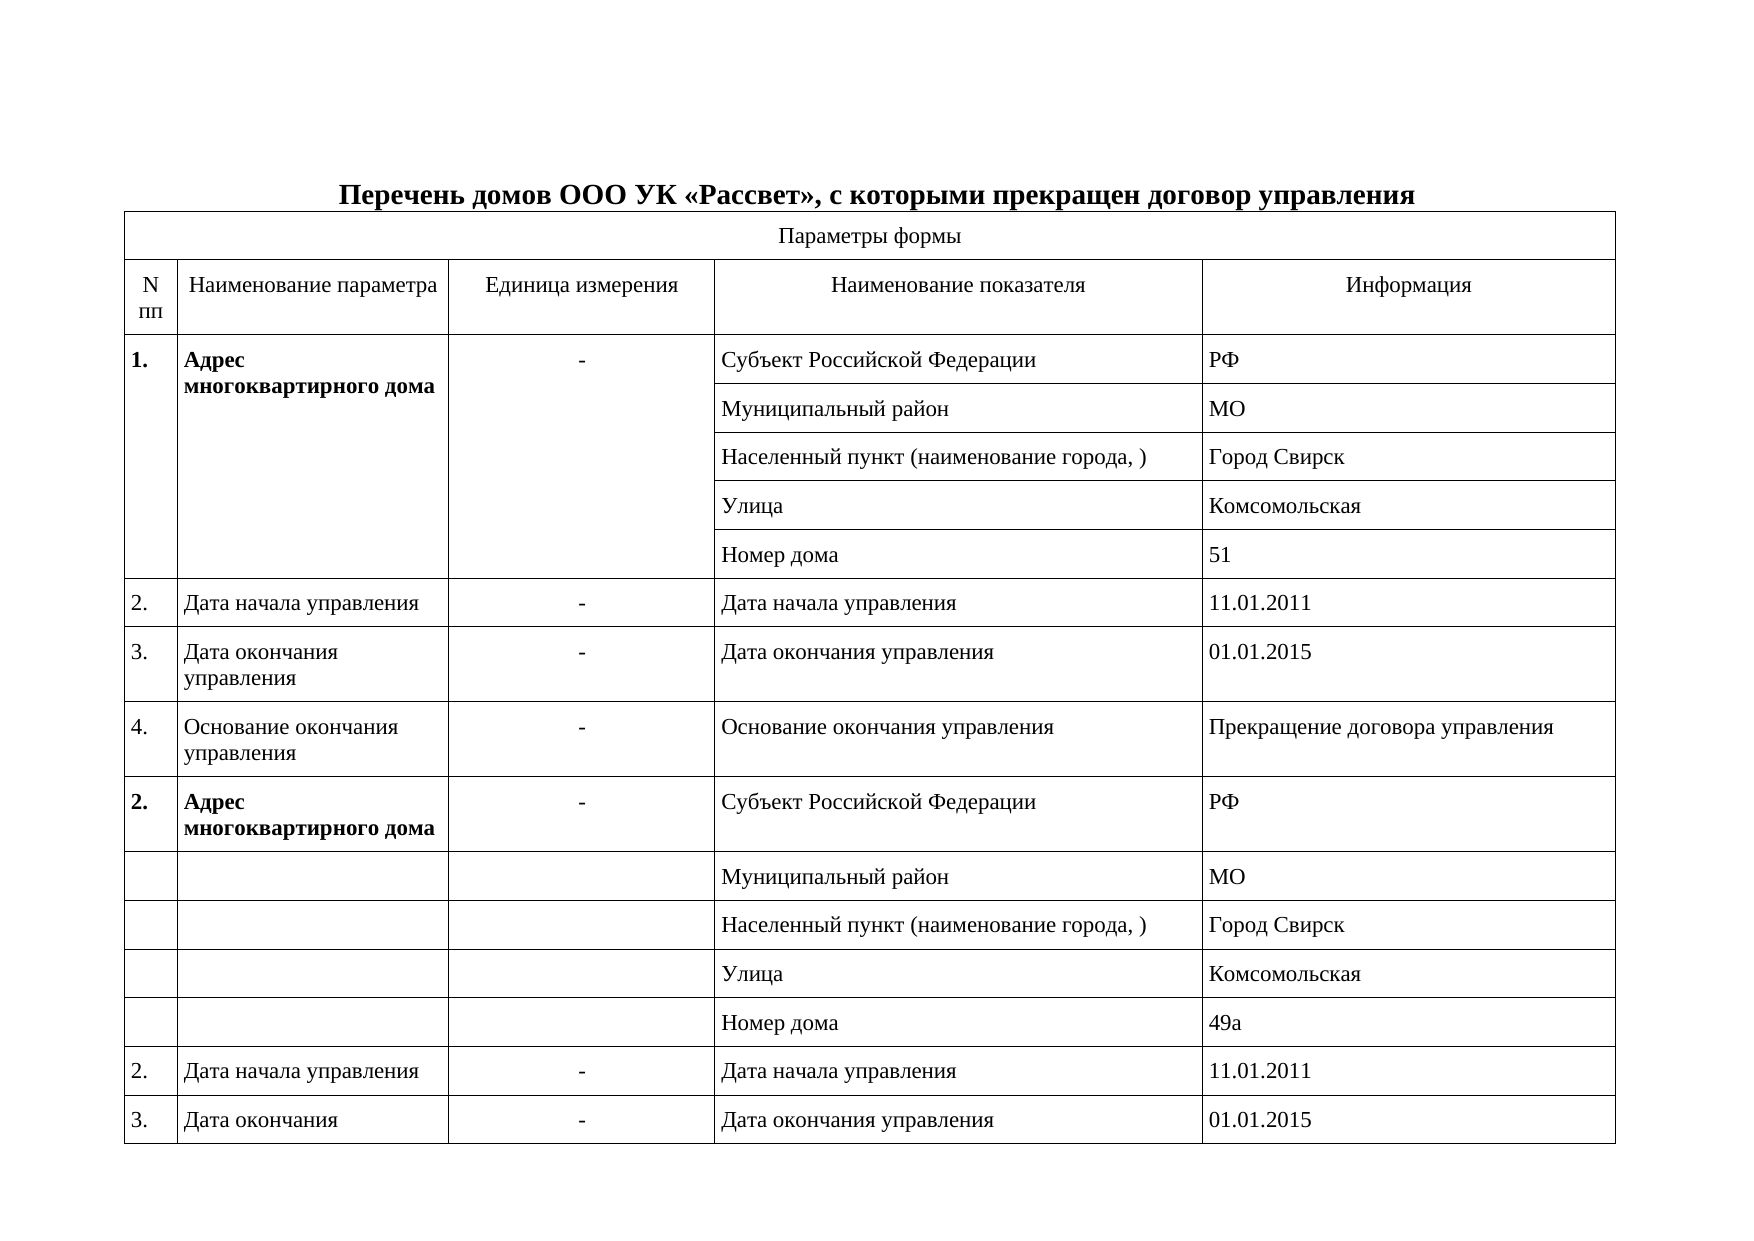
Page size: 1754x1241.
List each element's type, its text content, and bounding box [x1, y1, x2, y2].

table_cell МО [1203, 852, 1615, 900]
table_cell РФ [1203, 777, 1615, 851]
table_cell 2. [125, 777, 177, 851]
table_cell - [449, 1096, 714, 1143]
table_cell 11.01.2011 [1203, 1047, 1615, 1094]
table_cell Основание окончания управления [178, 702, 448, 776]
table_cell Дата окончания управления [178, 627, 448, 701]
table_cell 4. [125, 702, 177, 776]
table_cell Адрес многоквартирного дома [178, 335, 448, 578]
table_cell Субъект Российской Федерации [715, 335, 1202, 383]
table_cell 01.01.2015 [1203, 1096, 1615, 1143]
table_cell [125, 998, 177, 1046]
table_cell Наименование показателя [715, 260, 1202, 334]
table_cell Адрес многоквартирного дома [178, 777, 448, 851]
table_cell [125, 852, 177, 900]
table_cell 11.01.2011 [1203, 579, 1615, 626]
table_cell Дата окончания управления [715, 627, 1202, 701]
table_cell Наименование параметра [178, 260, 448, 334]
table_cell Дата начала управления [178, 1047, 448, 1094]
table_cell 51 [1203, 530, 1615, 578]
table_cell Номер дома [715, 998, 1202, 1046]
table_cell Единица измерения [449, 260, 714, 334]
table_cell - [449, 1047, 714, 1094]
table_cell Комсомольская [1203, 481, 1615, 529]
table_cell 49а [1203, 998, 1615, 1046]
table_cell [449, 852, 714, 900]
table_cell [449, 998, 714, 1046]
table_cell - [449, 335, 714, 578]
table_cell Муниципальный район [715, 852, 1202, 900]
table_cell МО [1203, 384, 1615, 432]
table_header Параметры формы [125, 212, 1615, 259]
table_cell Город Свирск [1203, 901, 1615, 948]
table_cell Дата начала управления [715, 1047, 1202, 1094]
table_cell - [449, 627, 714, 701]
table_cell [178, 950, 448, 997]
table_cell Муниципальный район [715, 384, 1202, 432]
table_cell 3. [125, 627, 177, 701]
table_cell [178, 998, 448, 1046]
table_cell Улица [715, 481, 1202, 529]
table_cell [449, 901, 714, 948]
table_cell 2. [125, 579, 177, 626]
table_cell - [449, 702, 714, 776]
table_cell - [449, 579, 714, 626]
table_cell Комсомольская [1203, 950, 1615, 997]
table_cell Субъект Российской Федерации [715, 777, 1202, 851]
table_cell [125, 901, 177, 948]
table_cell Город Свирск [1203, 433, 1615, 480]
text Перечень домов ООО УК «Рассвет», с которыми прекращен договор управления [118, 177, 1636, 211]
table_cell 2. [125, 1047, 177, 1094]
table_cell Номер дома [715, 530, 1202, 578]
table_cell Населенный пункт (наименование города, ) [715, 433, 1202, 480]
table_cell Улица [715, 950, 1202, 997]
table_cell 01.01.2015 [1203, 627, 1615, 701]
table_cell Информация [1203, 260, 1615, 334]
table_cell Населенный пункт (наименование города, ) [715, 901, 1202, 948]
table_cell [125, 950, 177, 997]
table_cell - [449, 777, 714, 851]
table_cell Дата начала управления [178, 579, 448, 626]
table_cell [178, 852, 448, 900]
table_cell Дата начала управления [715, 579, 1202, 626]
table_cell N пп [125, 260, 177, 334]
table_cell РФ [1203, 335, 1615, 383]
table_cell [715, 1096, 1202, 1143]
table_cell [178, 901, 448, 948]
table_cell Прекращение договора управления [1203, 702, 1615, 776]
table_cell [449, 950, 714, 997]
table_cell Основание окончания управления [715, 702, 1202, 776]
table_cell 3. [125, 1096, 177, 1143]
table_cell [178, 1096, 448, 1143]
table_cell 1. [125, 335, 177, 578]
